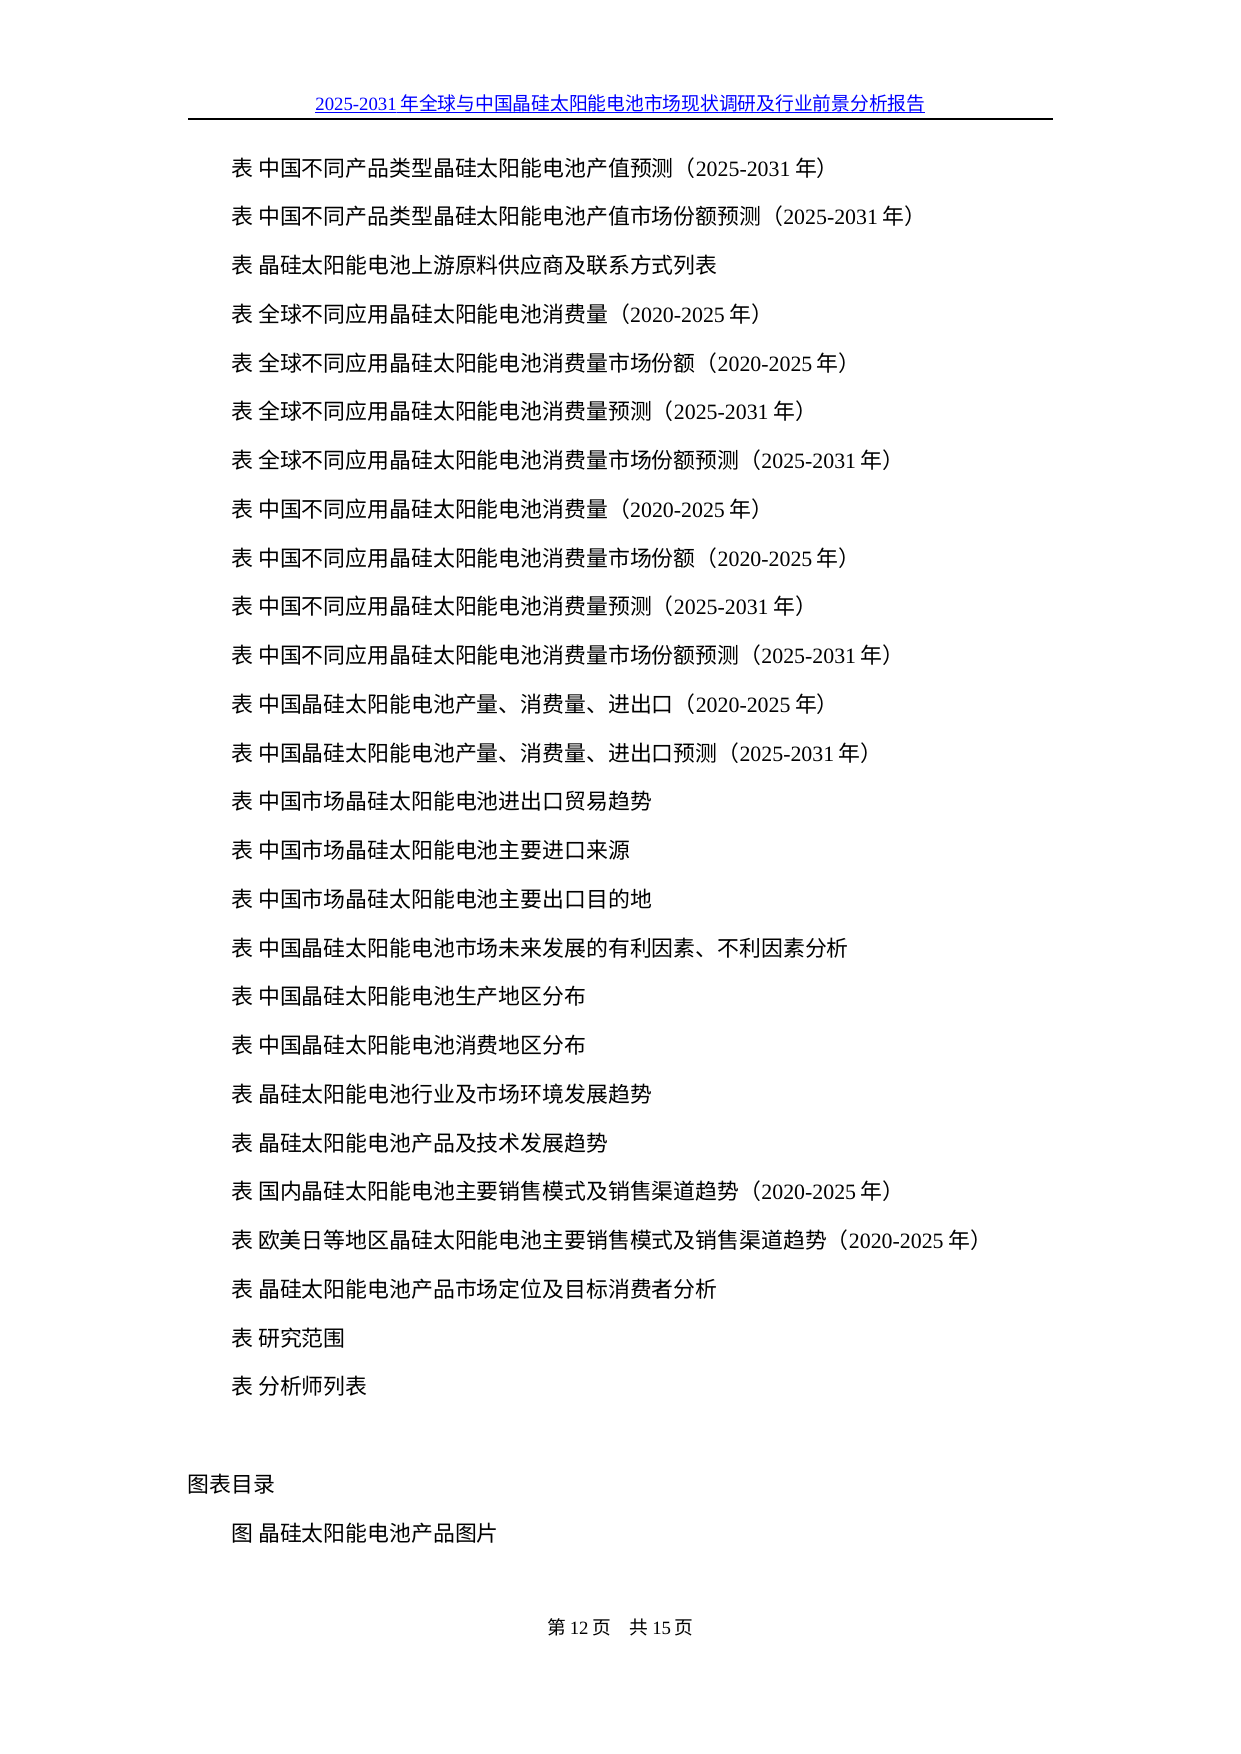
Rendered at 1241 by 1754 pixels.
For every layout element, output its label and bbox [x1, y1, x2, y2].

text [187, 150, 1053, 1548]
